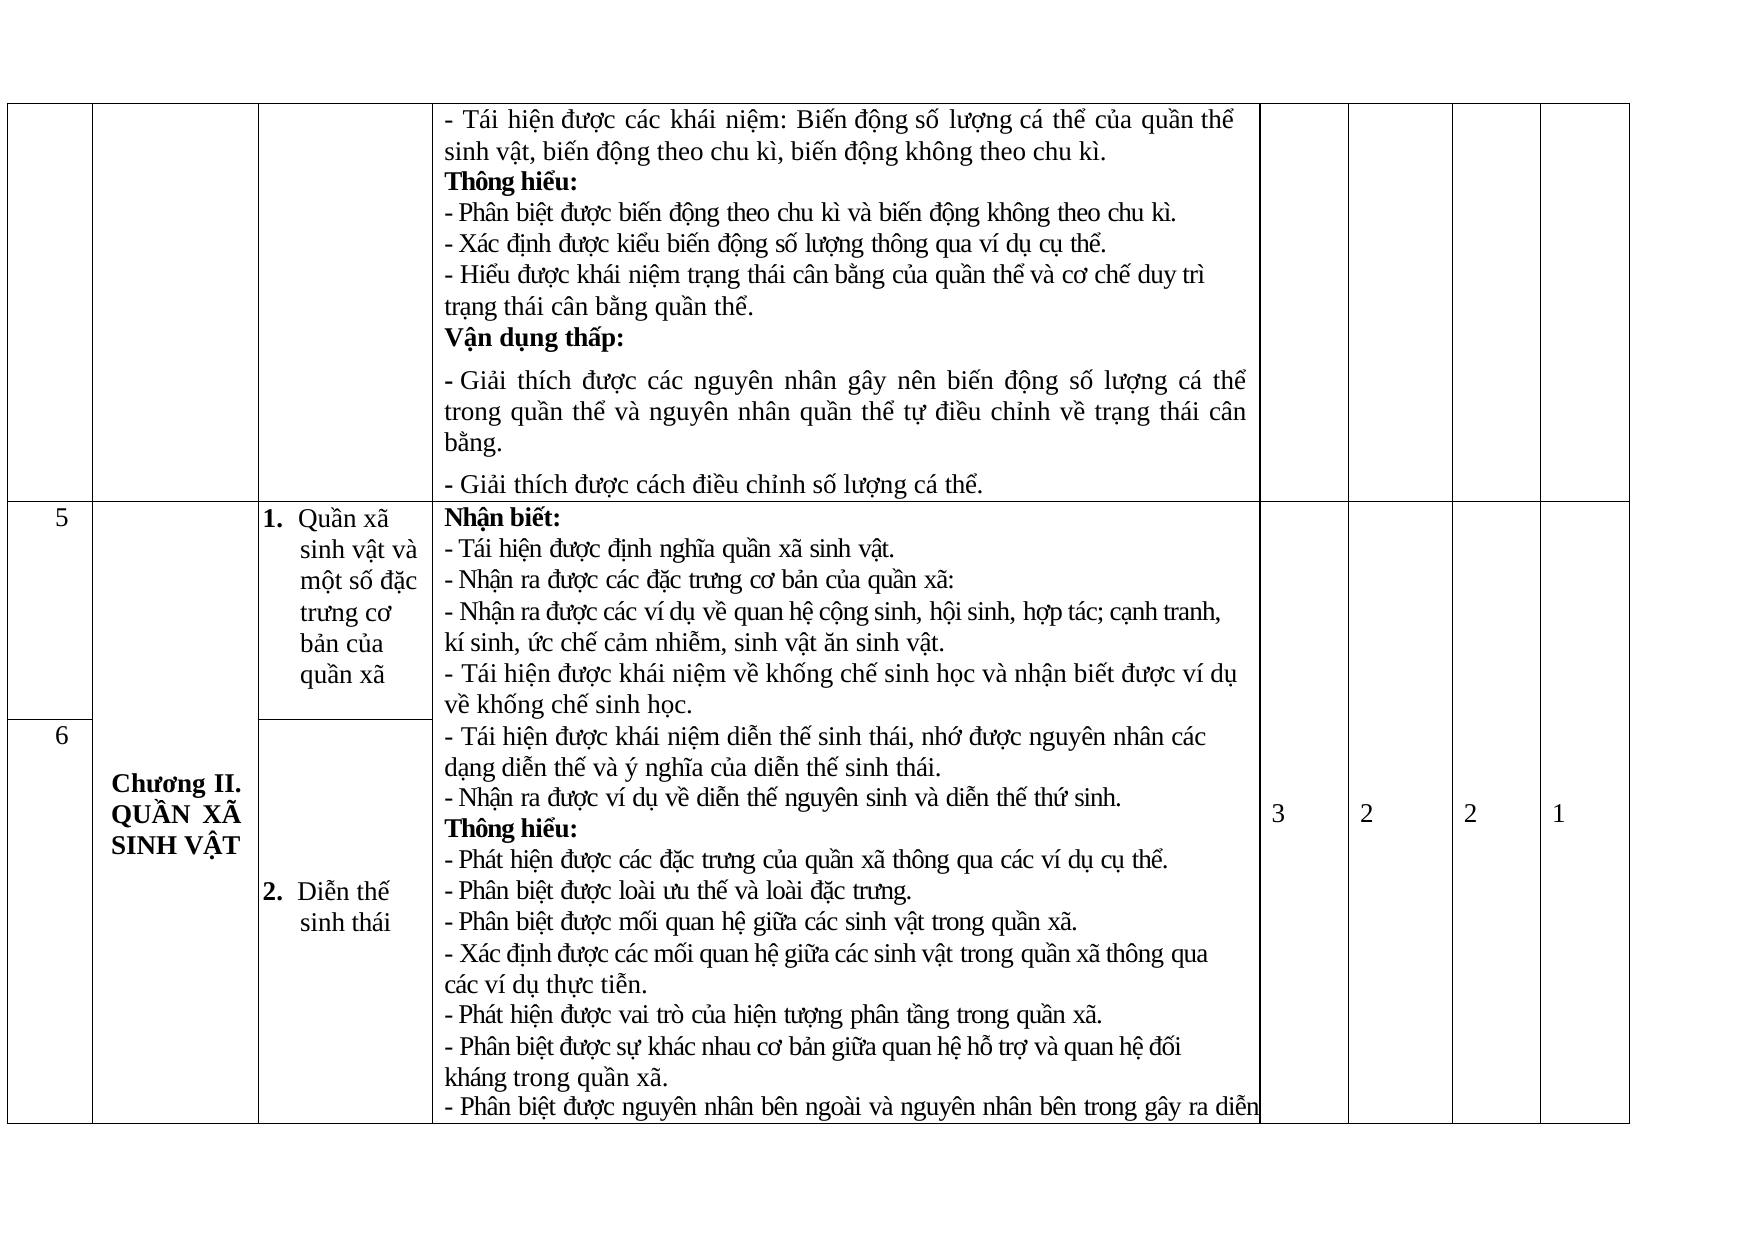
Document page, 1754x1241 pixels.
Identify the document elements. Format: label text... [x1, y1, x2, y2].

table_cell 3 [1261, 502, 1348, 1123]
table_header [1541, 104, 1629, 501]
table_cell 2 [1349, 502, 1452, 1123]
table_header [93, 104, 258, 501]
table_cell Chương II. QUẦN XÃ SINH VẬT [93, 502, 258, 1123]
table_cell 6 [8, 720, 92, 1123]
table_cell 2 [1453, 502, 1540, 1123]
table_header [1261, 104, 1348, 501]
table_header [8, 104, 92, 501]
table_header [259, 104, 432, 501]
table_cell 5 [8, 502, 92, 719]
table_header [1349, 104, 1452, 501]
table_header [1453, 104, 1540, 501]
table_cell 1 [1541, 502, 1629, 1123]
table_cell 1. Quần xã sinh vật và một số đặc trưng cơ bản của quần xã [259, 502, 432, 719]
table_cell 2. Diễn thế sinh thái [259, 720, 432, 1123]
table_header Tái hiện được các khái niệm: Biến động số lượng cá thể của quần thể sinh vật, biến động theo chu kì, biến động không theo chu kì. Thông hiểu: Phân biệt được biến động theo chu kì và biến động không theo chu kì. Xác định được kiểu biến động số lượng thông qua ví dụ cụ thể. Hiểu được khái niệm trạng thái cân bằng của quần thể và cơ chế duy trì trạng thái cân bằng quần thể. Vận dụng thấp: Giải thích được các nguyên nhân gây nên biến động số lượng cá thể trong quần thể và nguyên nhân quần thể tự điều chỉnh về trạng thái cân bằng. Giải thích được cách điều chỉnh số lượng cá thể. [433, 104, 1259, 501]
table_cell Nhận biết: Tái hiện được định nghĩa quần xã sinh vật. Nhận ra được các đặc trưng cơ bản của quần xã: Nhận ra được các ví dụ về quan hệ cộng sinh, hội sinh, hợp tác; cạnh tranh, kí sinh, ức chế cảm nhiễm, sinh vật ăn sinh vật. Tái hiện được khái niệm về khống chế sinh học và nhận biết được ví dụ về khống chế sinh học. Tái hiện được khái niệm diễn thế sinh thái, nhớ được nguyên nhân các dạng diễn thế và ý nghĩa của diễn thế sinh thái. Nhận ra được ví dụ về diễn thế nguyên sinh và diễn thế thứ sinh. Thông hiểu: Phát hiện được các đặc trưng của quần xã thông qua các ví dụ cụ thể. Phân biệt được loài ưu thế và loài đặc trưng. Phân biệt được mối quan hệ giữa các sinh vật trong quần xã. Xác định được các mối quan hệ giữa các sinh vật trong quần xã thông qua các ví dụ thực tiễn. Phát hiện được vai trò của hiện tượng phân tầng trong quần xã. Phân biệt được sự khác nhau cơ bản giữa quan hệ hỗ trợ và quan hệ đối kháng trong quần xã. Phân biệt được nguyên nhân bên ngoài và nguyên nhân bên trong gây ra diễn [433, 502, 1259, 1123]
